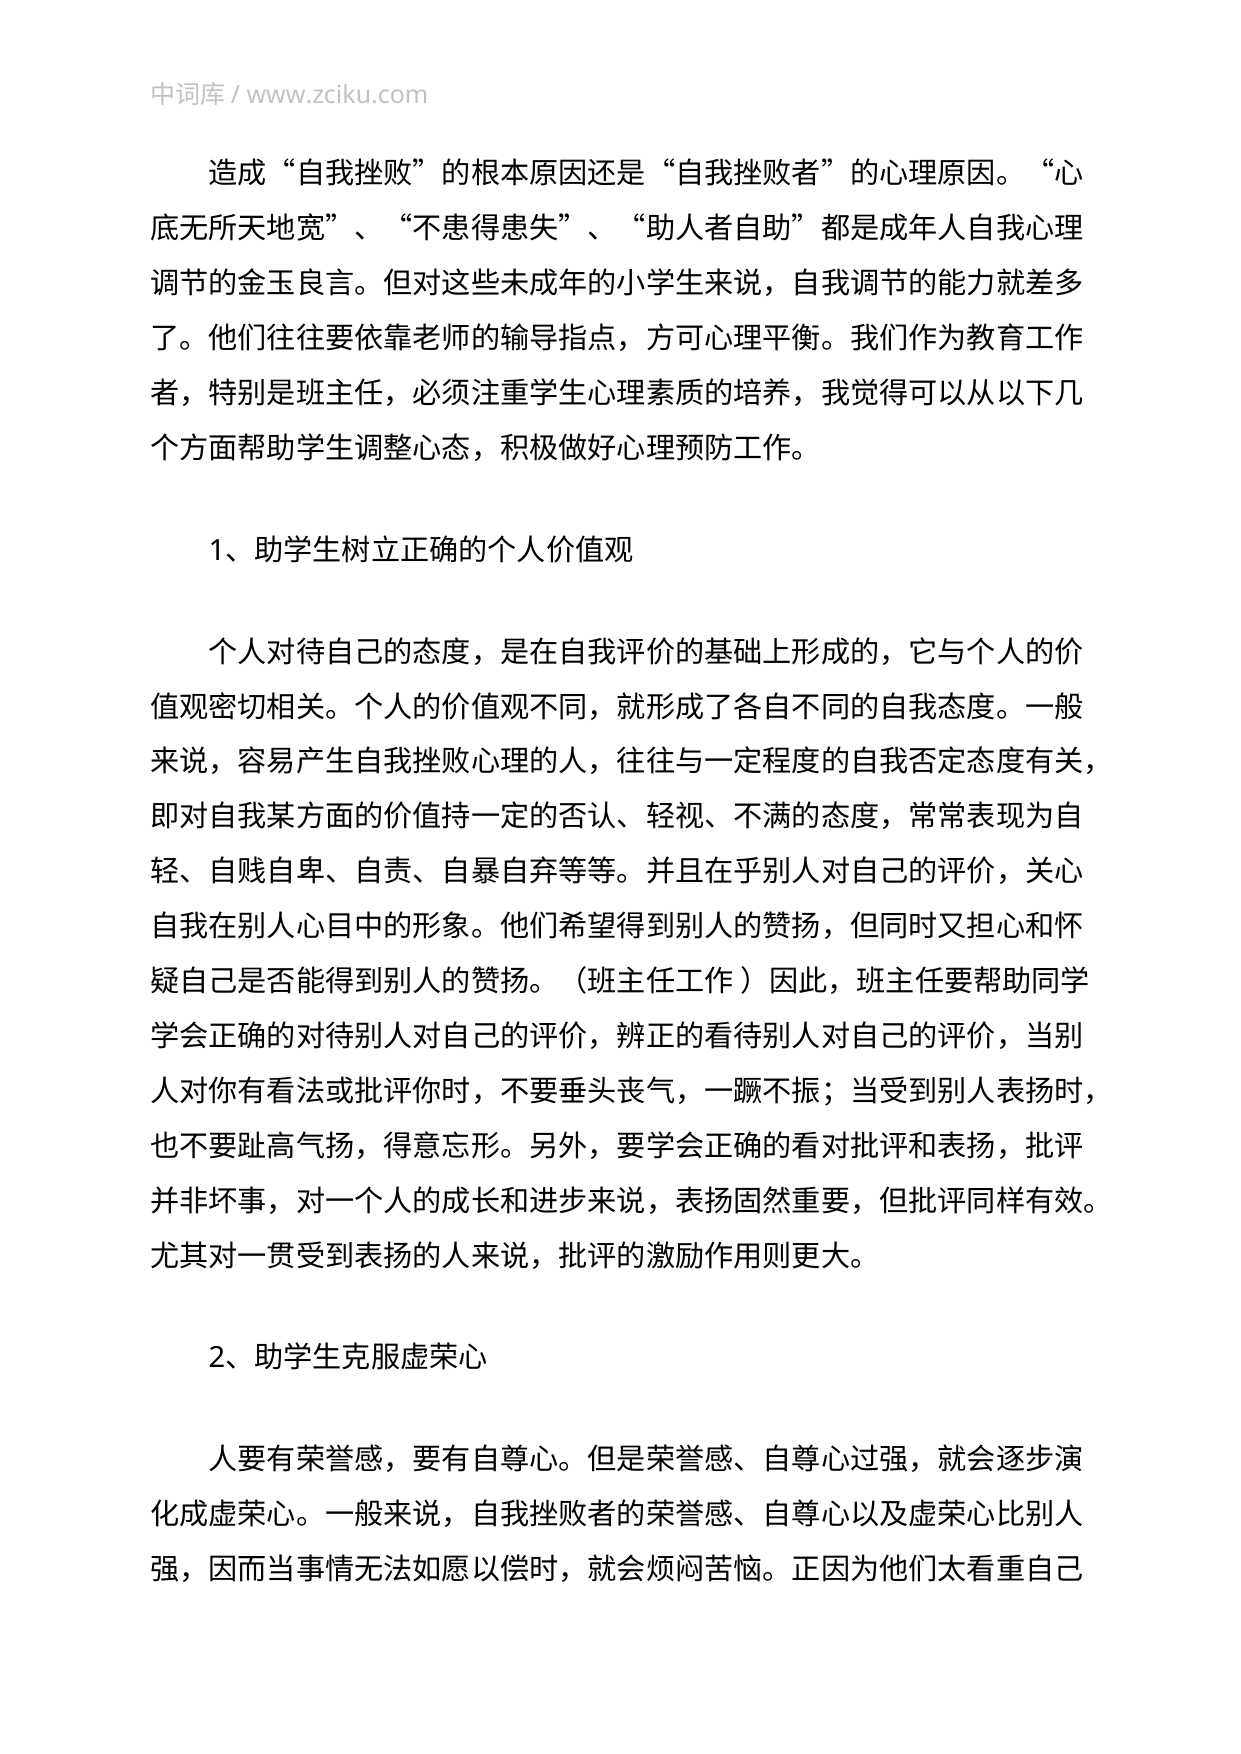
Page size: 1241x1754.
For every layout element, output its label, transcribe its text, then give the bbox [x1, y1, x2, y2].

text 个人对待自己的态度，是在自我评价的基础上形成的，它与个人的价值观密切相关。个人的价值观不同，就形成了各自不同的自我态度。一般来说，容易产生自我挫败心理的人，往往与一定程度的自我否定态度有关，即对自我某方面的价值持一定的否认、轻视、不满的态度，常常表现为自轻、自贱自卑、自责、自暴自弃等等。并且在乎别人对自己的评价，关心自我在别人心目中的形象。他们希望得到别人的赞扬，但同时又担心和怀疑自己是否能得到别人的赞扬。（班主任工作 ）因此，班主任要帮助同学学会正确的对待别人对自己的评价，辨正的看待别人对自己的评价，当别人对你有看法或批评你时，不要垂头丧气，一蹶不振；当受到别人表扬时，也不要趾高气扬，得意忘形。另外，要学会正确的看对批评和表扬，批评并非坏事，对一个人的成长和进步来说，表扬固然重要，但批评同样有效。尤其对一贯受到表扬的人来说，批评的激励作用则更大。 [150, 628, 1090, 1274]
text 1、助学生树立正确的个人价值观 [150, 526, 1090, 569]
text 造成“自我挫败”的根本原因还是“自我挫败者”的心理原因。“心底无所天地宽”、“不患得患失”、“助人者自助”都是成年人自我心理调节的金玉良言。但对这些未成年的小学生来说，自我调节的能力就差多了。他们往往要依靠老师的输导指点，方可心理平衡。我们作为教育工作者，特别是班主任，必须注重学生心理素质的培养，我觉得可以从以下几个方面帮助学生调整心态，积极做好心理预防工作。 [150, 150, 1090, 467]
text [150, 1436, 1090, 1588]
text 2、助学生克服虚荣心 [150, 1334, 1090, 1376]
